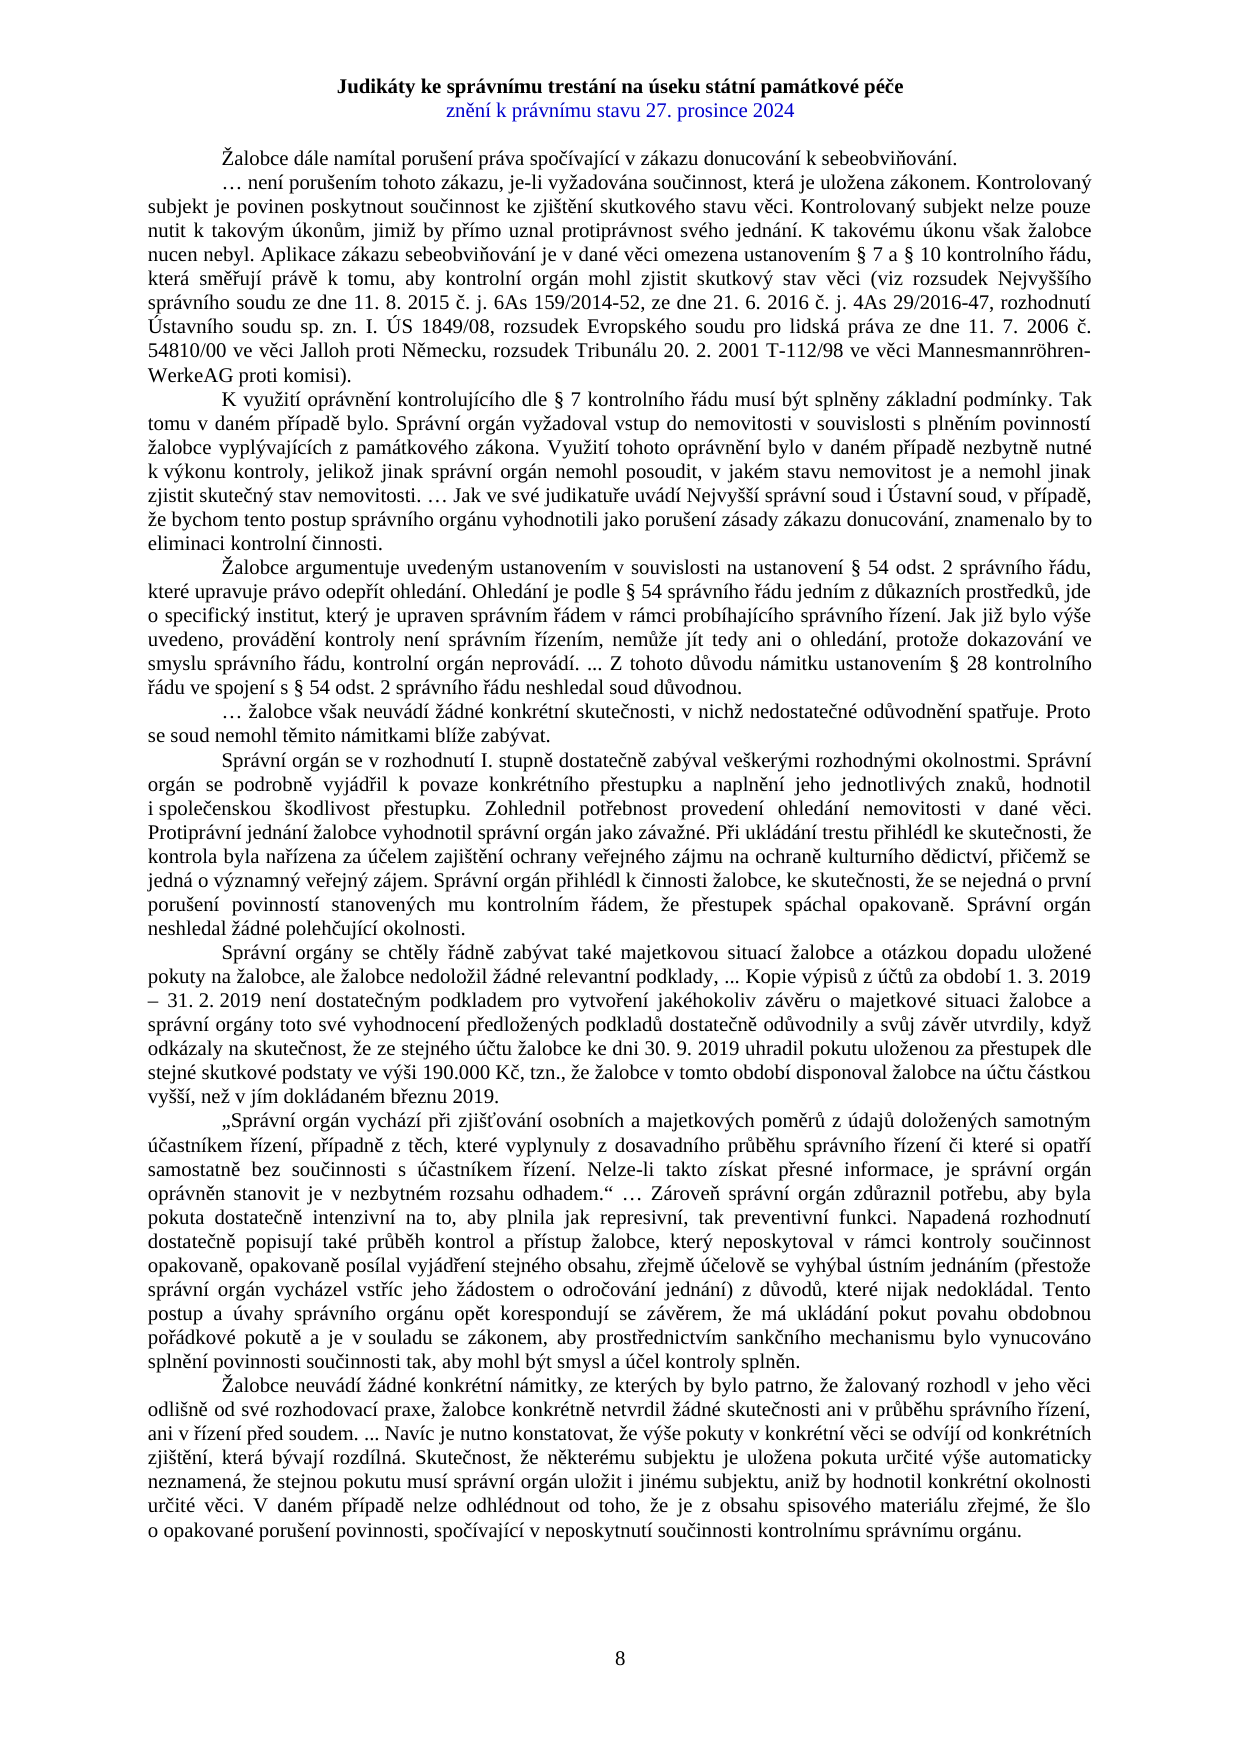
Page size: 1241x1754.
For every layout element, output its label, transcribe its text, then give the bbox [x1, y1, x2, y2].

text … žalobce však neuvádí žádné konkrétní skutečnosti, v nichž nedostatečné odůvodnění spatřuje. Proto se soud nemohl těmito námitkami blíže zabývat. [148, 699, 1093, 747]
text Žalobce argumentuje uvedeným ustanovením v souvislosti na ustanovení § 54 odst. 2 správního řádu, které upravuje právo odepřít ohledání. Ohledání je podle § 54 správního řádu jedním z důkazních prostředků, jde o specifický institut, který je upraven správním řádem v rámci probíhajícího správního řízení. Jak již bylo výše uvedeno, provádění kontroly není správním řízením, nemůže jít tedy ani o ohledání, protože dokazování ve smyslu správního řádu, kontrolní orgán neprovádí. ... Z tohoto důvodu námitku ustanovením § 28 kontrolního řádu ve spojení s § 54 odst. 2 správního řádu neshledal soud důvodnou. [148, 555, 1093, 699]
text Žalobce neuvádí žádné konkrétní námitky, ze kterých by bylo patrno, že žalovaný rozhodl v jeho věci odlišně od své rozhodovací praxe, žalobce konkrétně netvrdil žádné skutečnosti ani v průběhu správního řízení, ani v řízení před soudem. ... Navíc je nutno konstatovat, že výše pokuty v konkrétní věci se odvíjí od konkrétních zjištění, která bývají rozdílná. Skutečnost, že některému subjektu je uložena pokuta určité výše automaticky neznamená, že stejnou pokutu musí správní orgán uložit i jinému subjektu, aniž by hodnotil konkrétní okolnosti určité věci. V daném případě nelze odhlédnout od toho, že je z obsahu spisového materiálu zřejmé, že šlo o opakované porušení povinnosti, spočívající v neposkytnutí součinnosti kontrolnímu správnímu orgánu. [148, 1373, 1093, 1542]
text Správní orgány se chtěly řádně zabývat také majetkovou situací žalobce a otázkou dopadu uložené pokuty na žalobce, ale žalobce nedoložil žádné relevantní podklady, ... Kopie výpisů z účtů za období 1. 3. 2019 – 31. 2. 2019 není dostatečným podkladem pro vytvoření jakéhokoliv závěru o majetkové situaci žalobce a správní orgány toto své vyhodnocení předložených podkladů dostatečně odůvodnily a svůj závěr utvrdily, když odkázaly na skutečnost, že ze stejného účtu žalobce ke dni 30. 9. 2019 uhradil pokutu uloženou za přestupek dle stejné skutkové podstaty ve výši 190.000 Kč, tzn., že žalobce v tomto období disponoval žalobce na účtu částkou vyšší, než v jím dokládaném březnu 2019. [148, 940, 1093, 1108]
text Žalobce dále namítal porušení práva spočívající v zákazu donucování k sebeobviňování. [148, 146, 1093, 170]
text … není porušením tohoto zákazu, je-li vyžadována součinnost, která je uložena zákonem. Kontrolovaný subjekt je povinen poskytnout součinnost ke zjištění skutkového stavu věci. Kontrolovaný subjekt nelze pouze nutit k takovým úkonům, jimiž by přímo uznal protiprávnost svého jednání. K takovému úkonu však žalobce nucen nebyl. Aplikace zákazu sebeobviňování je v dané věci omezena ustanovením § 7 a § 10 kontrolního řádu, která směřují právě k tomu, aby kontrolní orgán mohl zjistit skutkový stav věci (viz rozsudek Nejvyššího správního soudu ze dne 11. 8. 2015 č. j. 6As 159/2014-52, ze dne 21. 6. 2016 č. j. 4As 29/2016-47, rozhodnutí Ústavního soudu sp. zn. I. ÚS 1849/08, rozsudek Evropského soudu pro lidská práva ze dne 11. 7. 2006 č. 54810/00 ve věci Jalloh proti Německu, rozsudek Tribunálu 20. 2. 2001 T-112/98 ve věci Mannesmannröhren-WerkeAG proti komisi). [148, 170, 1093, 387]
text K využití oprávnění kontrolujícího dle § 7 kontrolního řádu musí být splněny základní podmínky. Tak tomu v daném případě bylo. Správní orgán vyžadoval vstup do nemovitosti v souvislosti s plněním povinností žalobce vyplývajících z památkového zákona. Využití tohoto oprávnění bylo v daném případě nezbytně nutné k výkonu kontroly, jelikož jinak správní orgán nemohl posoudit, v jakém stavu nemovitost je a nemohl jinak zjistit skutečný stav nemovitosti. … Jak ve své judikatuře uvádí Nejvyšší správní soud i Ústavní soud, v případě, že bychom tento postup správního orgánu vyhodnotili jako porušení zásady zákazu donucování, znamenalo by to eliminaci kontrolní činnosti. [148, 387, 1093, 555]
text Správní orgán se v rozhodnutí I. stupně dostatečně zabýval veškerými rozhodnými okolnostmi. Správní orgán se podrobně vyjádřil k povaze konkrétního přestupku a naplnění jeho jednotlivých znaků, hodnotil i společenskou škodlivost přestupku. Zohlednil potřebnost provedení ohledání nemovitosti v dané věci. Protiprávní jednání žalobce vyhodnotil správní orgán jako závažné. Při ukládání trestu přihlédl ke skutečnosti, že kontrola byla nařízena za účelem zajištění ochrany veřejného zájmu na ochraně kulturního dědictví, přičemž se jedná o významný veřejný zájem. Správní orgán přihlédl k činnosti žalobce, ke skutečnosti, že se nejedná o první porušení povinností stanovených mu kontrolním řádem, že přestupek spáchal opakovaně. Správní orgán neshledal žádné polehčující okolnosti. [148, 747, 1093, 940]
text „Správní orgán vychází při zjišťování osobních a majetkových poměrů z údajů doložených samotným účastníkem řízení, případně z těch, které vyplynuly z dosavadního průběhu správního řízení či které si opatří samostatně bez součinnosti s účastníkem řízení. Nelze-li takto získat přesné informace, je správní orgán oprávněn stanovit je v nezbytném rozsahu odhadem.“ … Zároveň správní orgán zdůraznil potřebu, aby byla pokuta dostatečně intenzivní na to, aby plnila jak represivní, tak preventivní funkci. Napadená rozhodnutí dostatečně popisují také průběh kontrol a přístup žalobce, který neposkytoval v rámci kontroly součinnost opakovaně, opakovaně posílal vyjádření stejného obsahu, zřejmě účelově se vyhýbal ústním jednáním (přestože správní orgán vycházel vstříc jeho žádostem o odročování jednání) z důvodů, které nijak nedokládal. Tento postup a úvahy správního orgánu opět korespondují se závěrem, že má ukládání pokut povahu obdobnou pořádkové pokutě a je v souladu se zákonem, aby prostřednictvím sankčního mechanismu bylo vynucováno splnění povinnosti součinnosti tak, aby mohl být smysl a účel kontroly splněn. [148, 1108, 1093, 1373]
